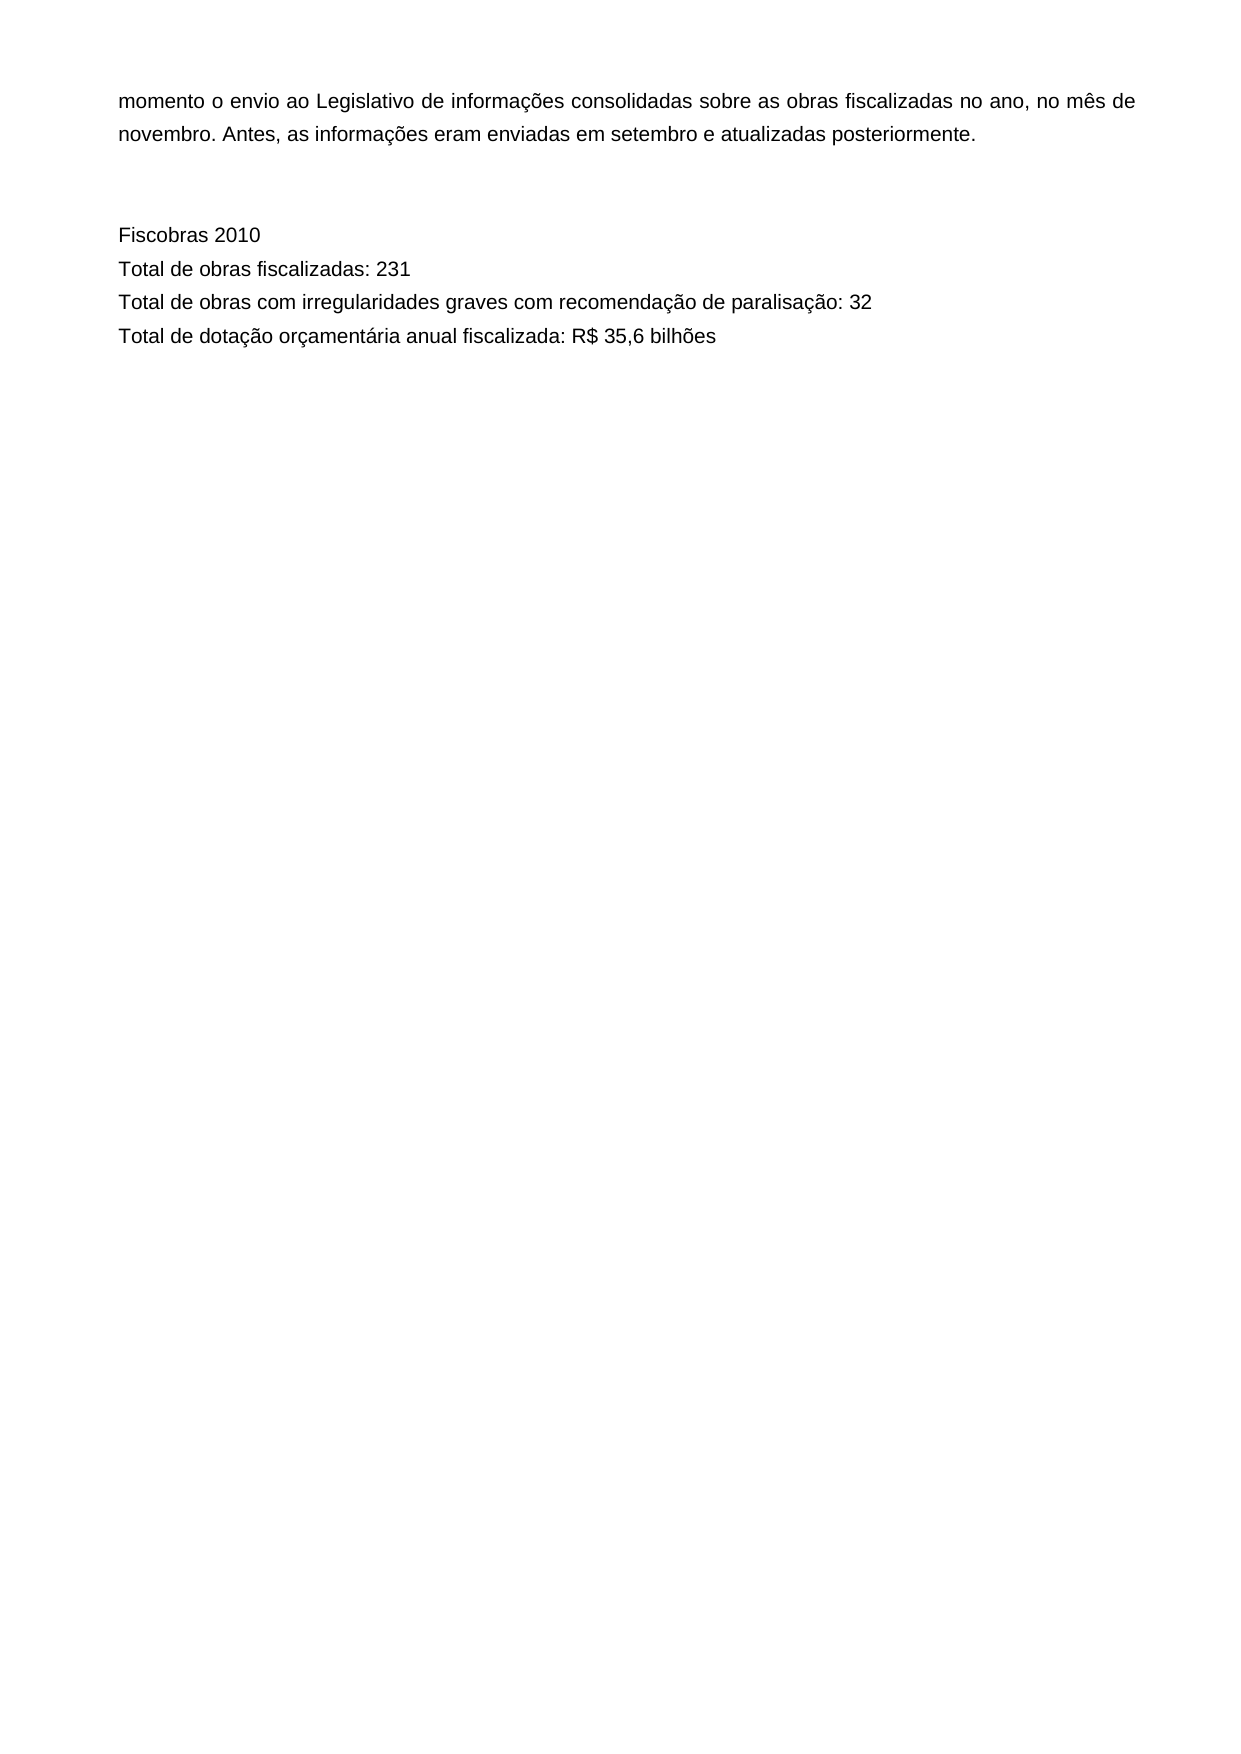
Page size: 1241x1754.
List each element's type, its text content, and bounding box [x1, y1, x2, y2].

text Total de obras fiscalizadas: 231 [118, 256, 1137, 280]
text Total de obras com irregularidades graves com recomendação de paralisação: 32 [118, 290, 1137, 314]
text Fiscobras 2010 [118, 223, 1137, 247]
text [118, 89, 1137, 146]
text Total de dotação orçamentária anual fiscalizada: R$ 35,6 bilhões [118, 323, 1137, 347]
